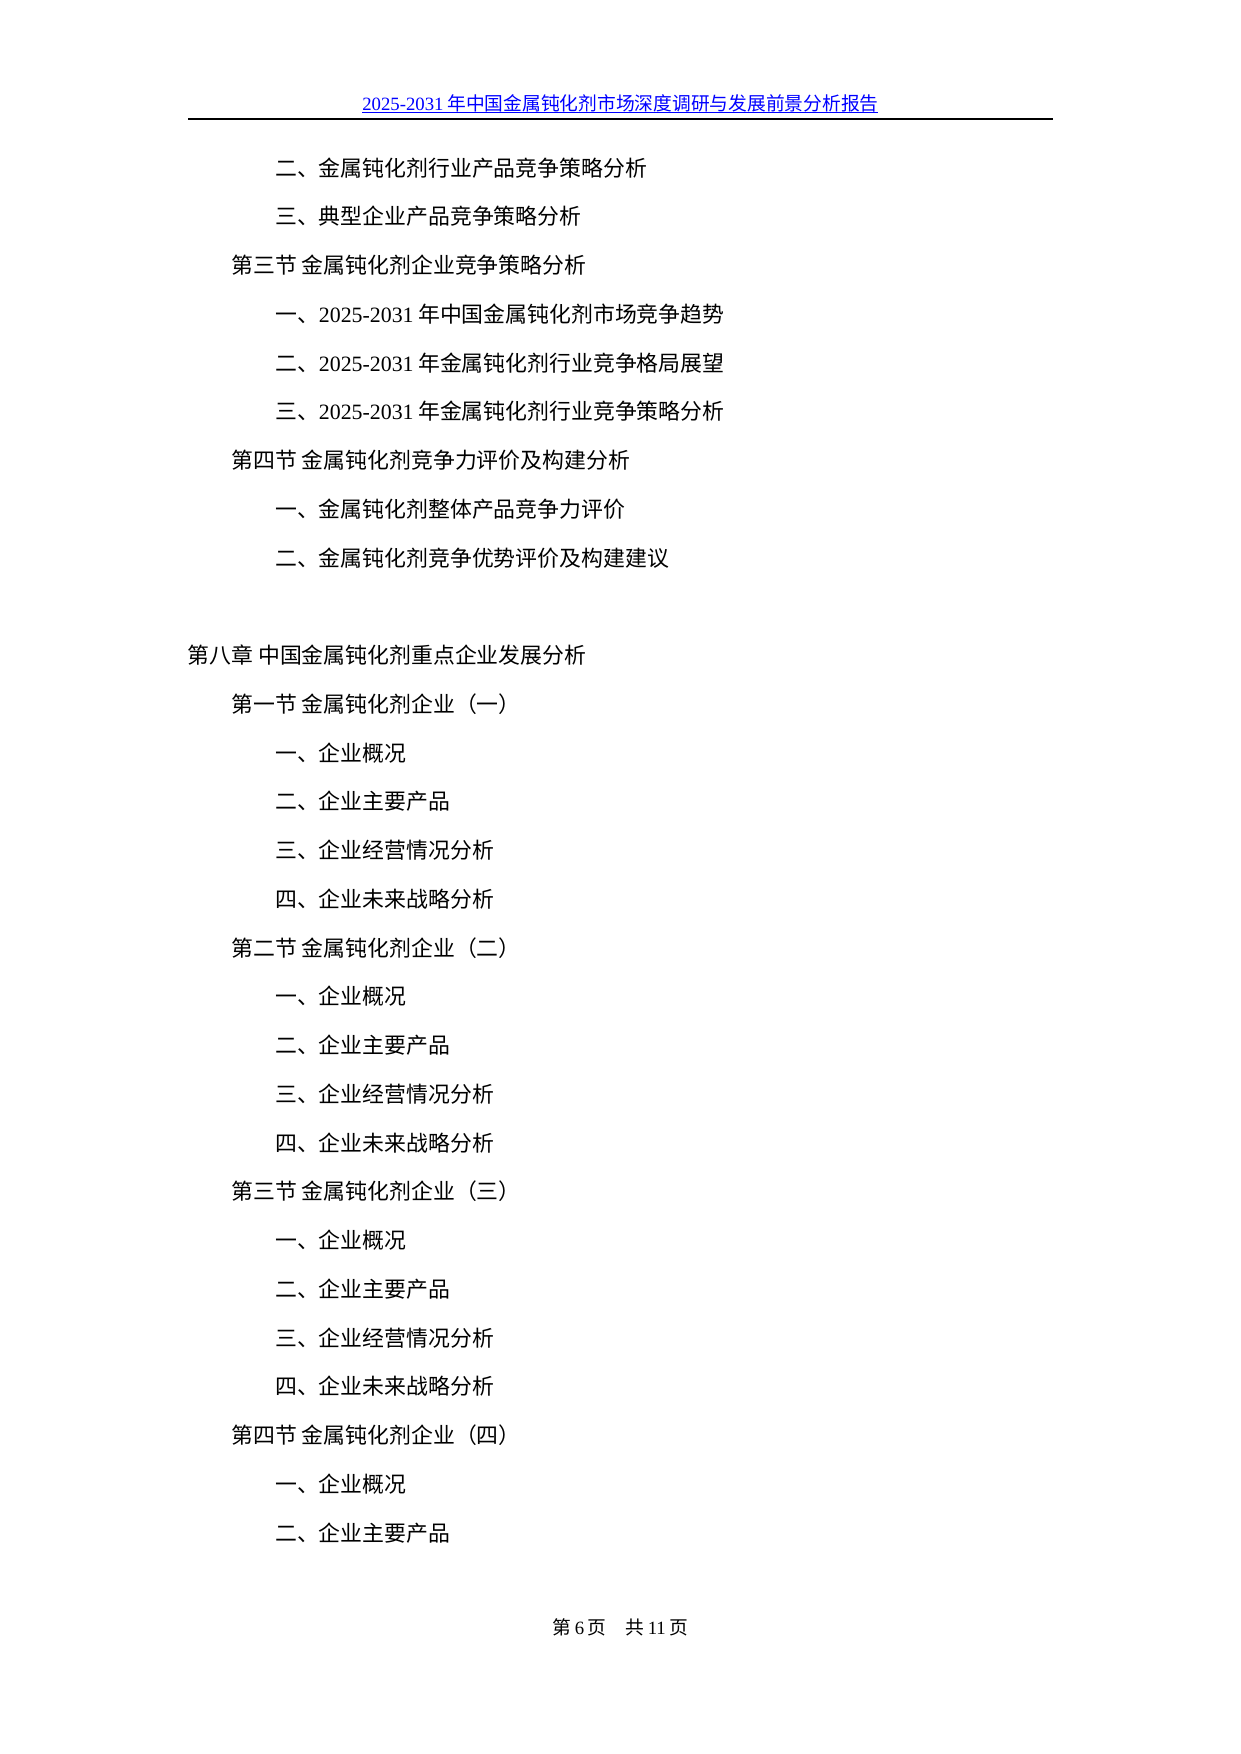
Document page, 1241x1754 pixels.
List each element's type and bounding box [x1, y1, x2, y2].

text [187, 150, 1053, 1548]
